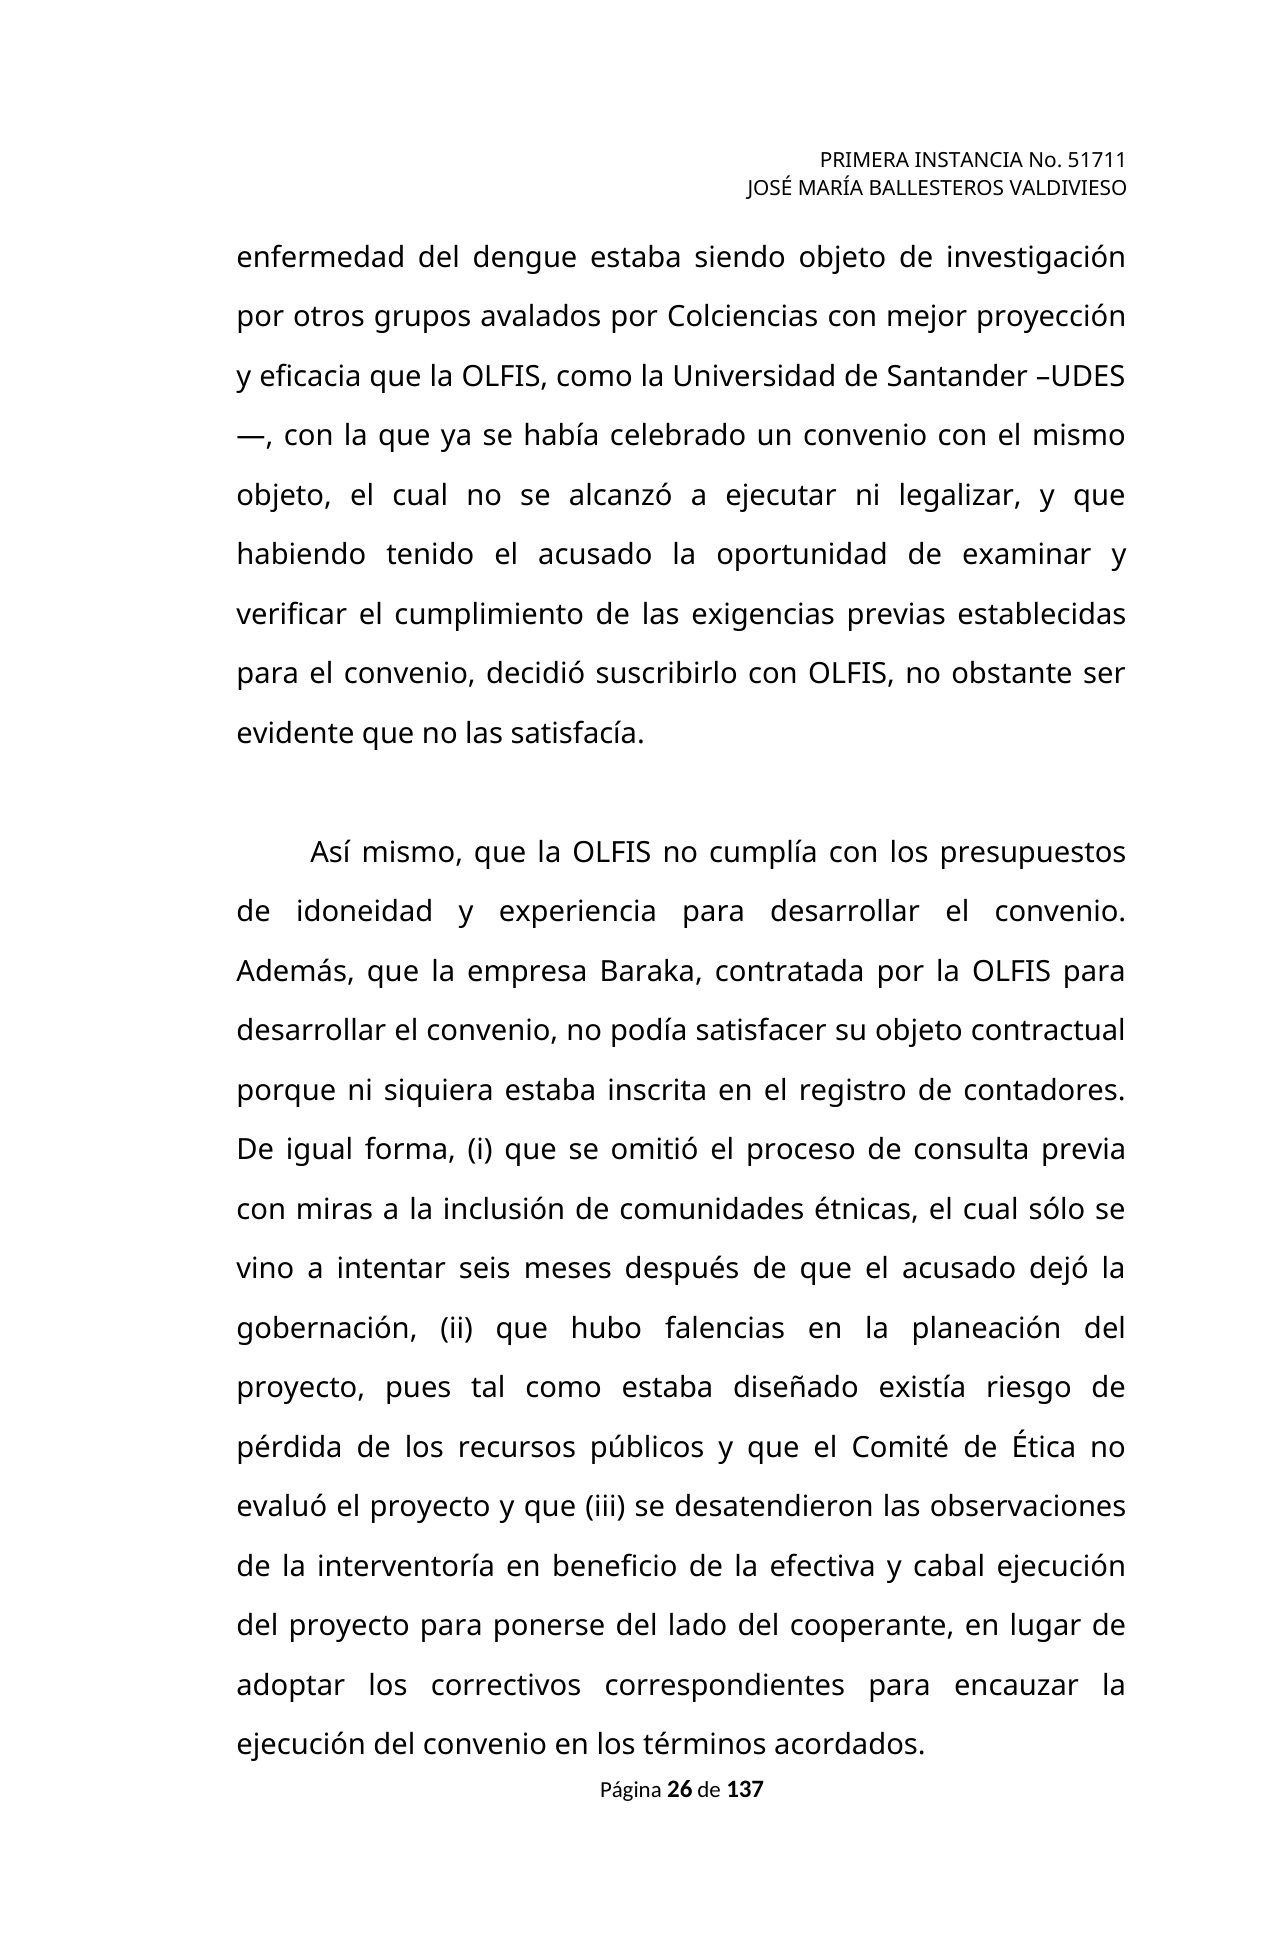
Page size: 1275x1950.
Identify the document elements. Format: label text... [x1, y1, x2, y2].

text Así mismo, que la OLFIS no cumplía con los presupuestos de idoneidad y experiencia para desarrollar el convenio. Además, que la empresa Baraka, contratada por la OLFIS para desarrollar el convenio, no podía satisfacer su objeto contractual porque ni siquiera estaba inscrita en el registro de contadores. De igual forma, (i) que se omitió el proceso de consulta previa con miras a la inclusión de comunidades étnicas, el cual sólo se vino a intentar seis meses después de que el acusado dejó la gobernación, (ii) que hubo falencias en la planeación del proyecto, pues tal como estaba diseñado existía riesgo de pérdida de los recursos públicos y que el Comité de Ética no evaluó el proyecto y que (iii) se desatendieron las observaciones de la interventoría en beneficio de la efectiva y cabal ejecución del proyecto para ponerse del lado del cooperante, en lugar de adoptar los correctivos correspondientes para encauzar la ejecución del convenio en los términos acordados. [236, 831, 1127, 1763]
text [236, 236, 1127, 752]
